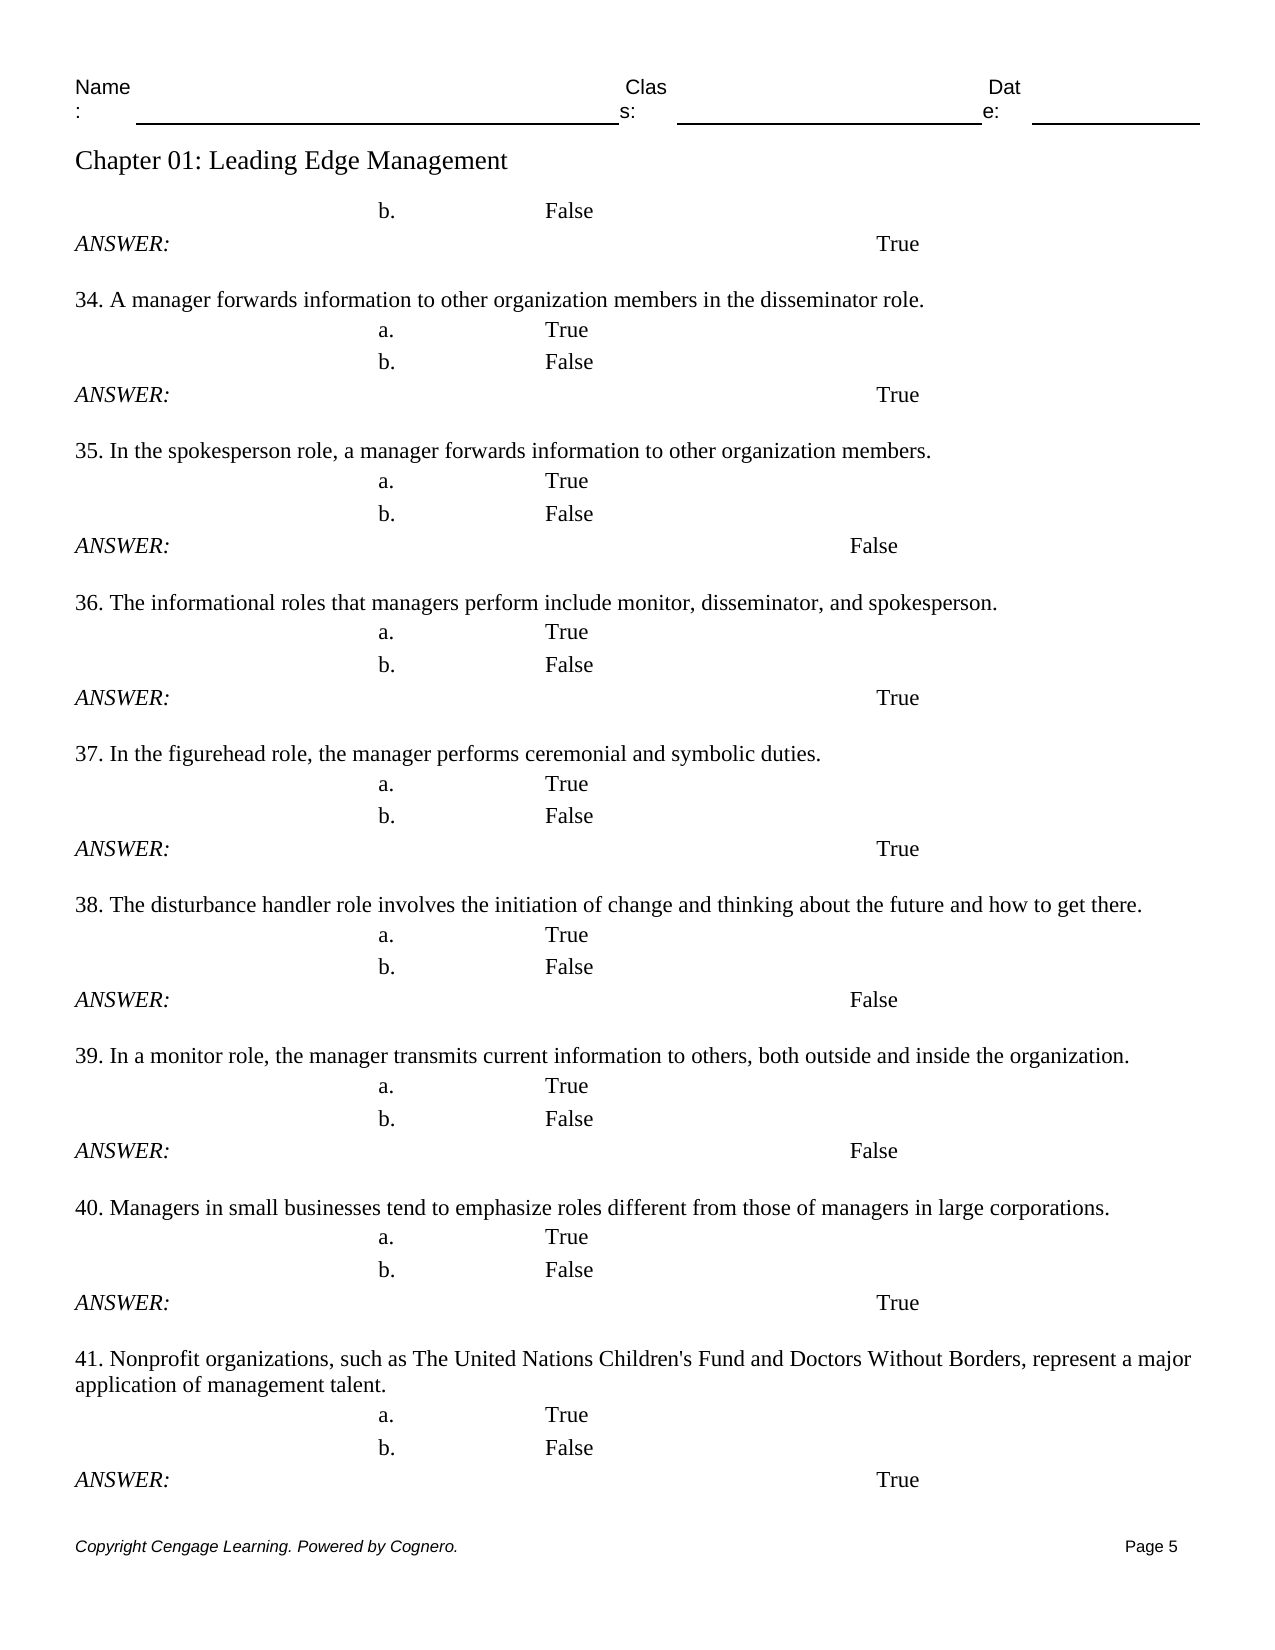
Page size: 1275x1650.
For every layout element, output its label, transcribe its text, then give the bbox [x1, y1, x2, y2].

table_header 40. Managers in small businesses tend to emphasize roles different from those of managers in large corporations. [75, 1194, 1200, 1318]
table_header 41. Nonprofit organizations, such as The United Nations Children's Fund and Doctors Without Borders, represent a major application of management talent. [75, 1345, 1200, 1496]
table_header 36. The informational roles that managers perform include monitor, disseminator, and spokesperson. [75, 589, 1200, 713]
table_header 39. In a monitor role, the manager transmits current information to others, both outside and inside the organization. [75, 1043, 1200, 1167]
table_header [75, 194, 1200, 259]
table_header 34. A manager forwards information to other organization members in the disseminator role. [75, 286, 1200, 411]
table_header 38. The disturbance handler role involves the initiation of change and thinking about the future and how to get there. [75, 891, 1200, 1016]
table_header 37. In the figurehead role, the manager performs ceremonial and symbolic duties. [75, 740, 1200, 864]
table_header 35. In the spokesperson role, a manager forwards information to other organization members. [75, 438, 1200, 562]
